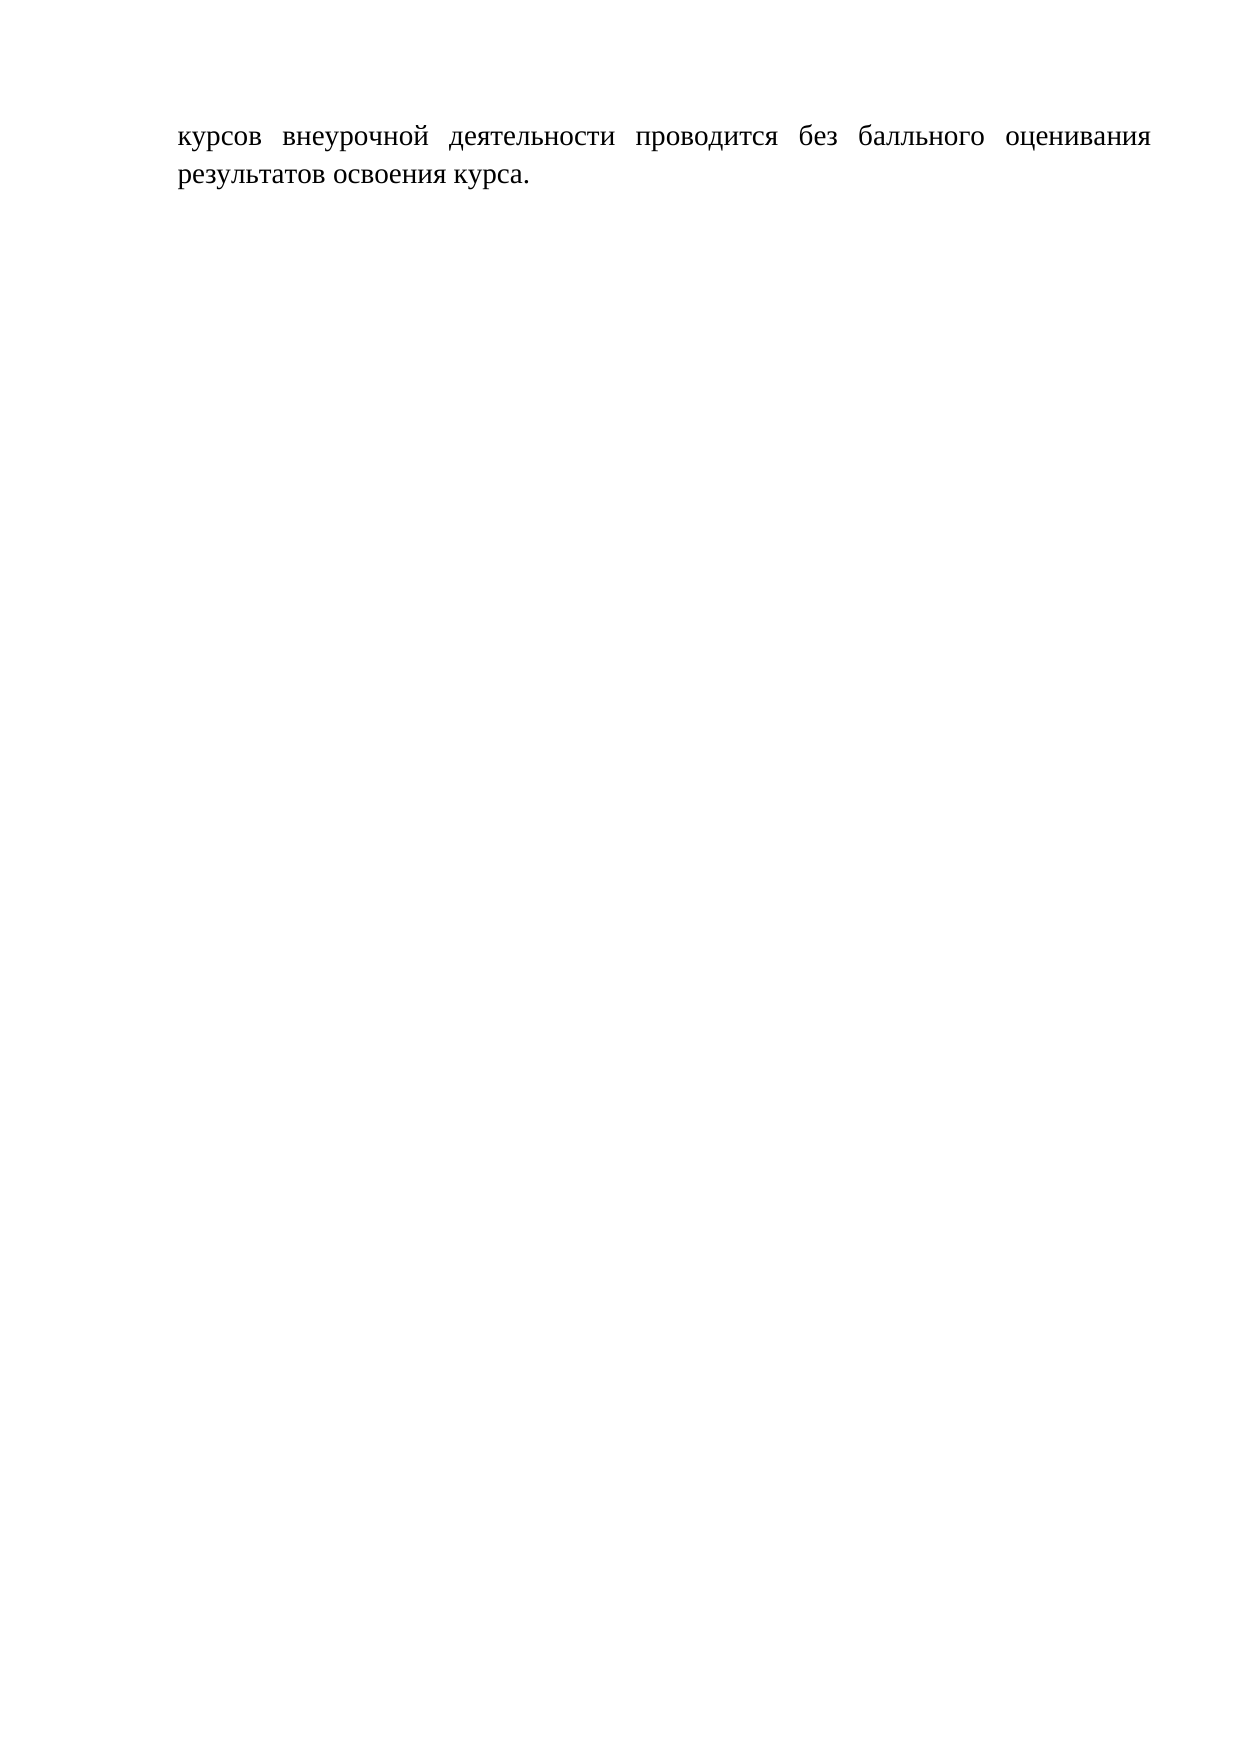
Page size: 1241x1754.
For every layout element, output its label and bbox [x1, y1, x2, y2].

text [177, 118, 1152, 190]
